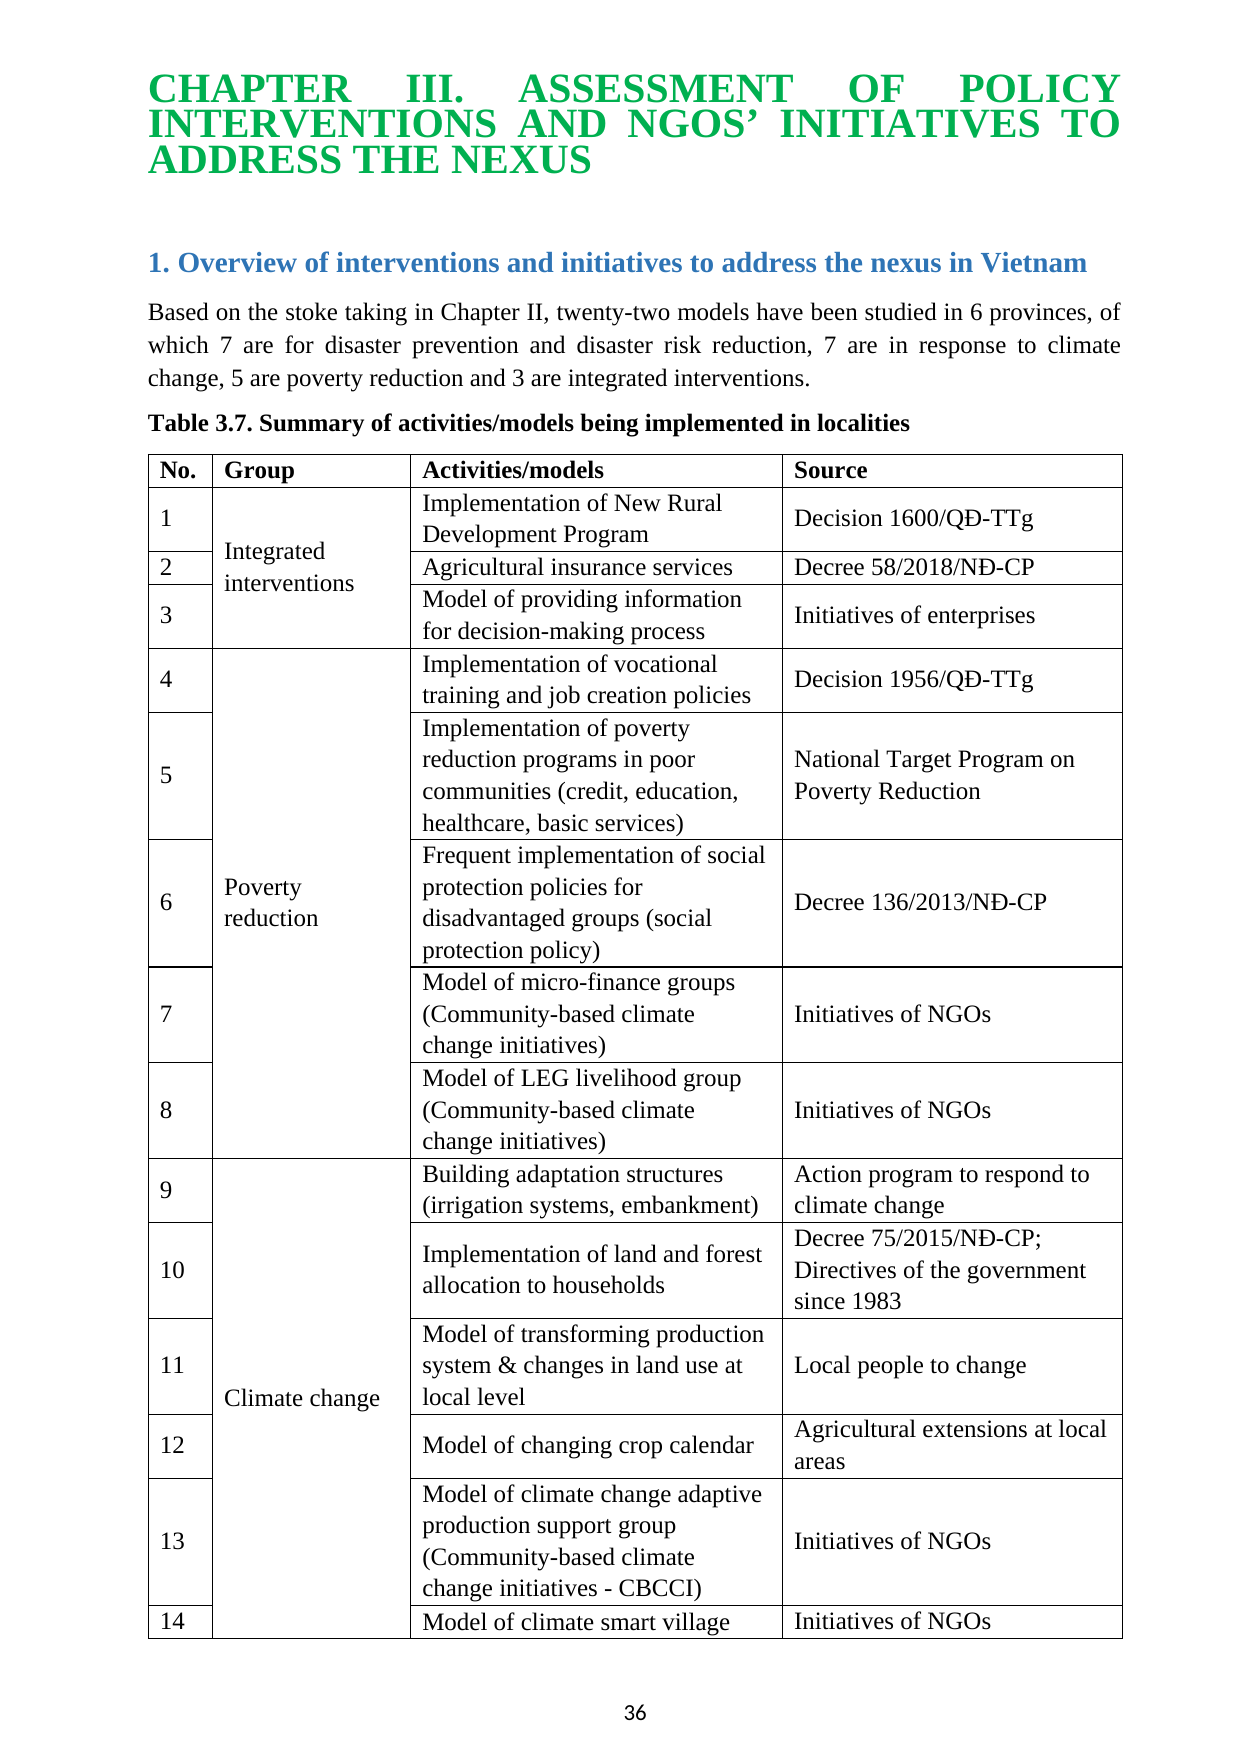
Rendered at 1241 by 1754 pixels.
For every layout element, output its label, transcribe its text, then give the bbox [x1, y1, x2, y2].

table_header No. [149, 455, 212, 487]
table_cell 1 [149, 488, 212, 551]
table_cell Integrated interventions [213, 488, 410, 648]
table_cell Model of providing information for decision-making process [411, 585, 782, 648]
table_cell Initiatives of NGOs [783, 1063, 1122, 1158]
table_cell Building adaptation structures (irrigation systems, embankment) [411, 1159, 782, 1222]
table_cell Local people to change [783, 1319, 1122, 1413]
table_cell 4 [149, 649, 212, 712]
table_header Group [213, 455, 410, 487]
table_cell Initiatives of NGOs [783, 968, 1122, 1062]
table_cell Model of micro-finance groups (Community-based climate change initiatives) [411, 968, 782, 1062]
table_cell 14 [149, 1606, 212, 1638]
table_cell Decree 75/2015/NĐ-CP; Directives of the government since 1983 [783, 1223, 1122, 1318]
table_cell Implementation of vocational training and job creation policies [411, 649, 782, 712]
table_cell 9 [149, 1159, 212, 1222]
table_cell 12 [149, 1415, 212, 1478]
table_cell Poverty reduction [213, 649, 410, 1158]
table_header Source [783, 455, 1122, 487]
text Based on the stoke taking in Chapter II, twenty-two models have been studied in 6 provinces, of which 7 are for disaster prevention and disaster risk reduction, 7 are in response to climate change, 5 are poverty reduction and 3 are integrated interventions. [148, 297, 1122, 391]
table_cell Decision 1600/QĐ-TTg [783, 488, 1122, 551]
table_cell Model of LEG livelihood group (Community-based climate change initiatives) [411, 1063, 782, 1158]
table_cell Initiatives of NGOs [783, 1606, 1122, 1638]
table_cell Implementation of New Rural Development Program [411, 488, 782, 551]
table_cell 3 [149, 585, 212, 648]
table_cell Decision 1956/QĐ-TTg [783, 649, 1122, 712]
subtitle CHAPTER Iii. assessment of policy interventions and ngos’ initiatives to address THE nexus [148, 74, 1122, 180]
table_cell Model of climate change adaptive production support group (Community-based climate change initiatives - CBCCI) [411, 1479, 782, 1605]
table_cell 11 [149, 1319, 212, 1413]
table_cell Initiatives of NGOs [783, 1479, 1122, 1605]
table_cell 5 [149, 713, 212, 839]
table_cell 8 [149, 1063, 212, 1158]
table_header Activities/models [411, 455, 782, 487]
table_cell Model of transforming production system & changes in land use at local level [411, 1319, 782, 1413]
table_cell National Target Program on Poverty Reduction [783, 713, 1122, 839]
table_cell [411, 1606, 782, 1638]
table_cell 13 [149, 1479, 212, 1605]
table_cell 2 [149, 552, 212, 583]
table_cell Decree 58/2018/NĐ-CP [783, 552, 1122, 583]
table_cell 10 [149, 1223, 212, 1318]
table_cell Agricultural extensions at local areas [783, 1415, 1122, 1478]
table_cell Decree 136/2013/NĐ-CP [783, 840, 1122, 966]
table_cell Initiatives of enterprises [783, 585, 1122, 648]
subtitle Overview of interventions and initiatives to address the nexus in Vietnam [148, 246, 1122, 279]
table_cell 6 [149, 840, 212, 966]
table_cell Agricultural insurance services [411, 552, 782, 583]
table_cell Implementation of poverty reduction programs in poor communities (credit, education, healthcare, basic services) [411, 713, 782, 839]
table_cell Frequent implementation of social protection policies for disadvantaged groups (social protection policy) [411, 840, 782, 966]
table_cell Model of changing crop calendar [411, 1415, 782, 1478]
table_cell Action program to respond to climate change [783, 1159, 1122, 1222]
table_cell 7 [149, 968, 212, 1062]
table_cell Climate change [213, 1159, 410, 1638]
table_cell Implementation of land and forest allocation to households [411, 1223, 782, 1318]
